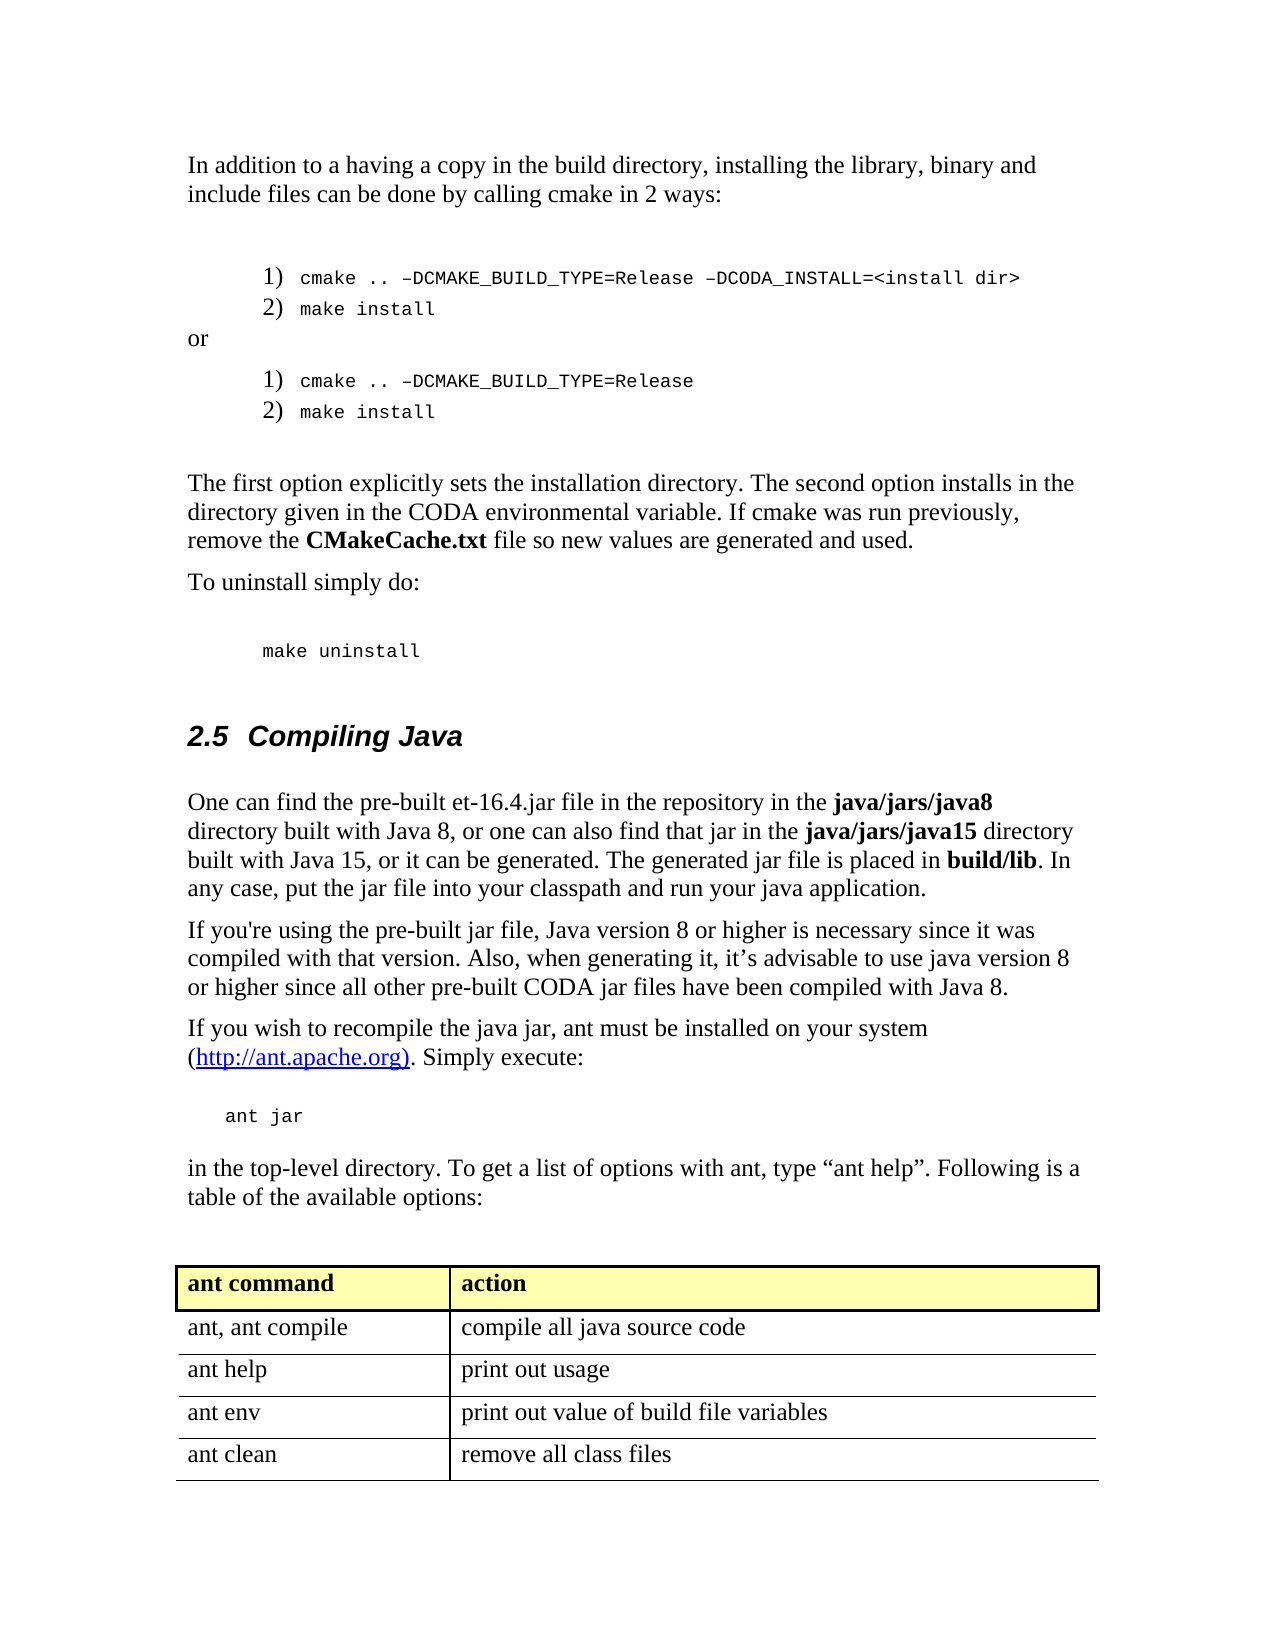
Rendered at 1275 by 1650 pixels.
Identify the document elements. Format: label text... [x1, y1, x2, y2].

text One can find the pre-built et-16.4.jar file in the repository in the java/jars/java8 directory built with Java 8, or one can also find that jar in the java/jars/java15 directory built with Java 15, or it can be generated. The generated jar file is placed in build/lib. In any case, put the jar file into your classpath and run your java application. [187, 787, 1087, 902]
text in the top-level directory. To get a list of options with ant, type “ant help”. Following is a table of the available options: [187, 1153, 1087, 1211]
text ant jar [225, 1107, 1087, 1128]
text or [187, 323, 1087, 352]
text If you're using the pre-built jar file, Java version 8 or higher is necessary since it was compiled with that version. Also, when generating it, it’s advisable to use java version 8 or higher since all other pre-built CODA jar files have been compiled with Java 8. [187, 915, 1087, 1001]
table_header action [451, 1268, 1097, 1309]
table_cell ant, ant compile [176, 1312, 449, 1353]
table_cell remove all class files [451, 1438, 1099, 1480]
list cmake .. –DCMAKE_BUILD_TYPE=Release –DCODA_INSTALL=<install dir> [262, 261, 1087, 290]
table_cell ant clean [176, 1438, 449, 1480]
text The first option explicitly sets the installation directory. The second option installs in the directory given in the CODA environmental variable. If cmake was run previously, remove the CMakeCache.txt file so new values are generated and used. [187, 468, 1087, 554]
table_cell print out usage [451, 1354, 1099, 1396]
text To uninstall simply do: [187, 567, 1087, 595]
table_cell compile all java source code [451, 1312, 1099, 1353]
list cmake .. –DCMAKE_BUILD_TYPE=Release [262, 364, 1087, 393]
table_cell ant help [176, 1354, 449, 1396]
table_header ant command [178, 1268, 449, 1309]
list make install [262, 292, 1087, 321]
text In addition to a having a copy in the build directory, installing the library, binary and include files can be done by calling cmake in 2 ways: [187, 150, 1087, 207]
list make install [262, 396, 1087, 424]
text If you wish to recompile the java jar, ant must be installed on your system (http://ant.apache.org). Simply execute: [187, 1013, 1087, 1071]
subtitle Compiling Java [187, 719, 1087, 752]
table_cell ant env [176, 1396, 449, 1438]
text make uninstall [225, 642, 1087, 663]
table_cell print out value of build file variables [451, 1396, 1099, 1438]
